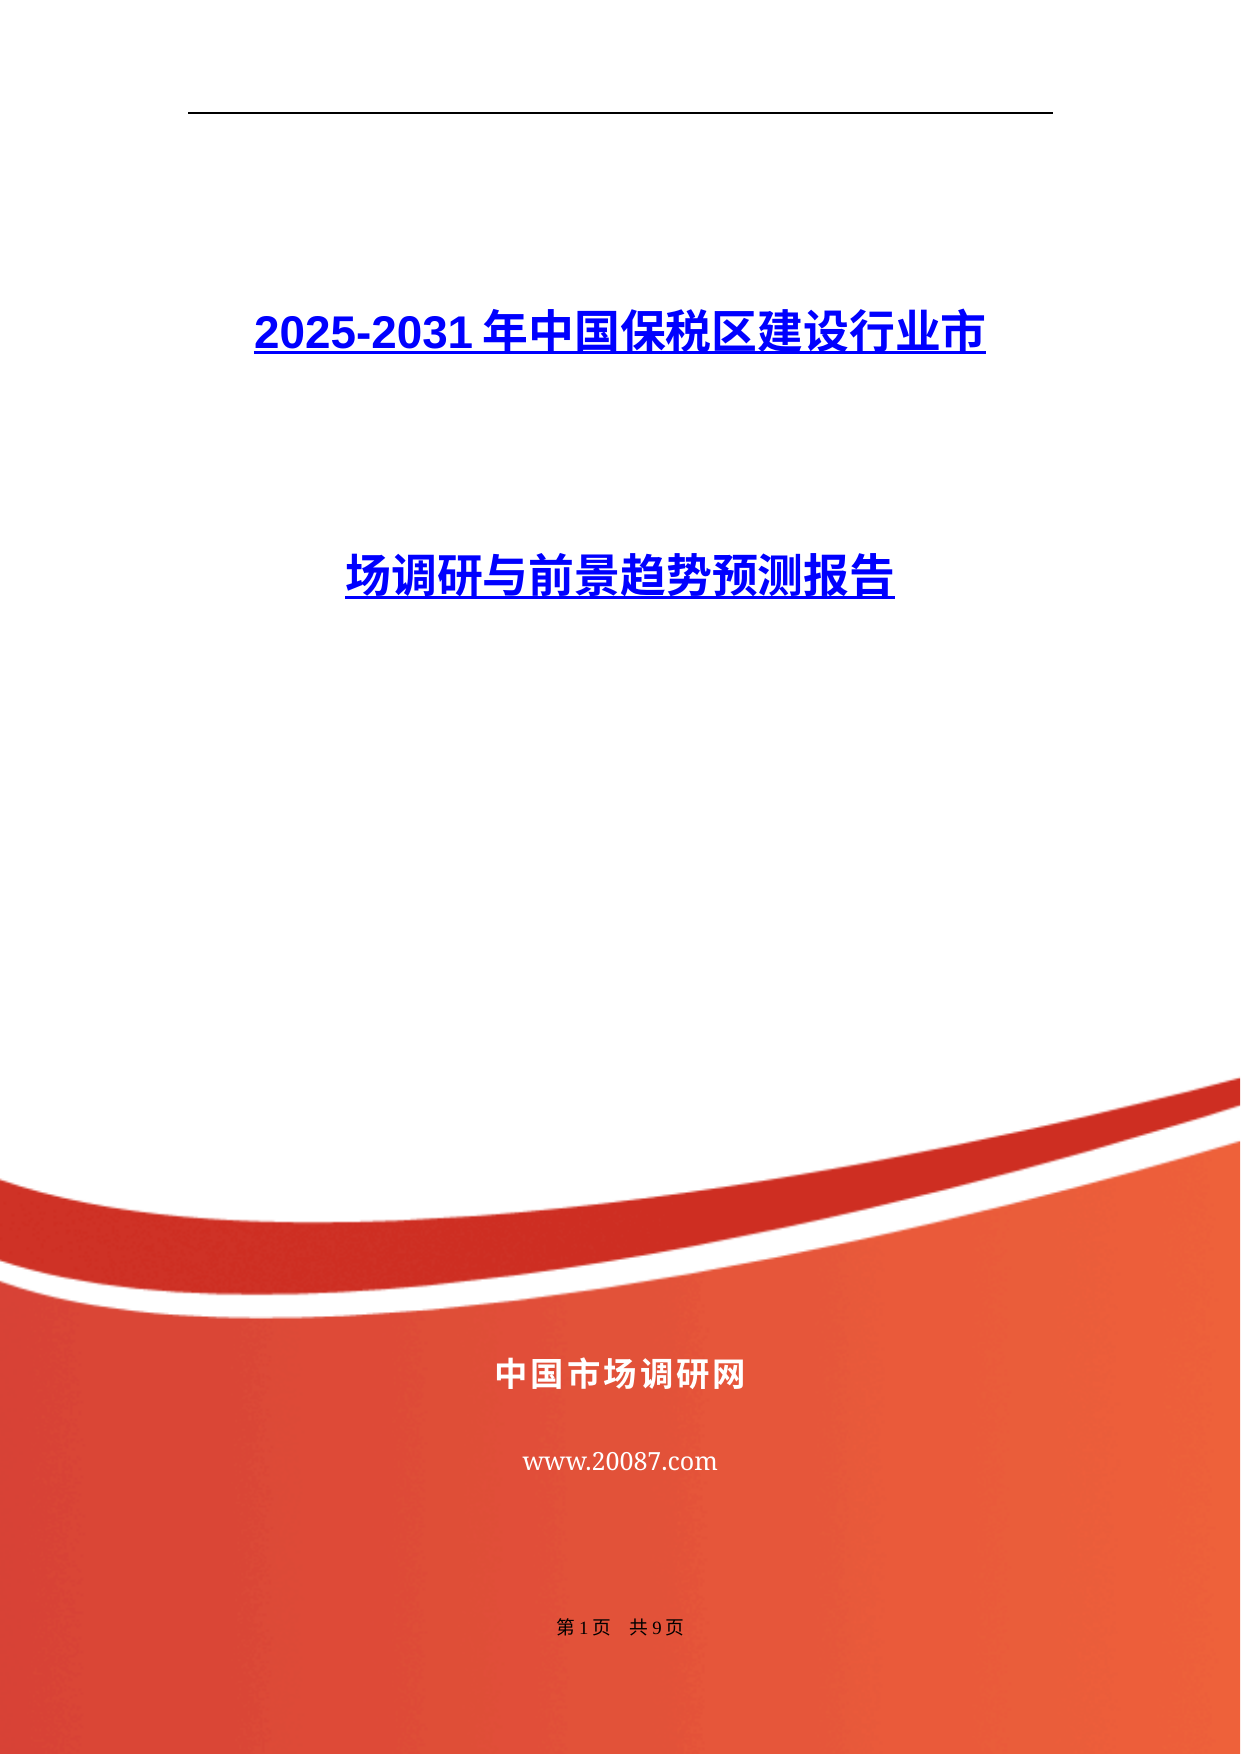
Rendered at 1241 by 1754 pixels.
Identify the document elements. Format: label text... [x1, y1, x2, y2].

subtitle 中国市场调研网 [187, 1339, 1053, 1404]
picture [0, 1006, 1241, 1754]
text www.20087.com [187, 1428, 1053, 1493]
table_header 2025-2031年中国保税区建设行业市场调研与前景趋势预测报告 [188, 207, 1053, 773]
